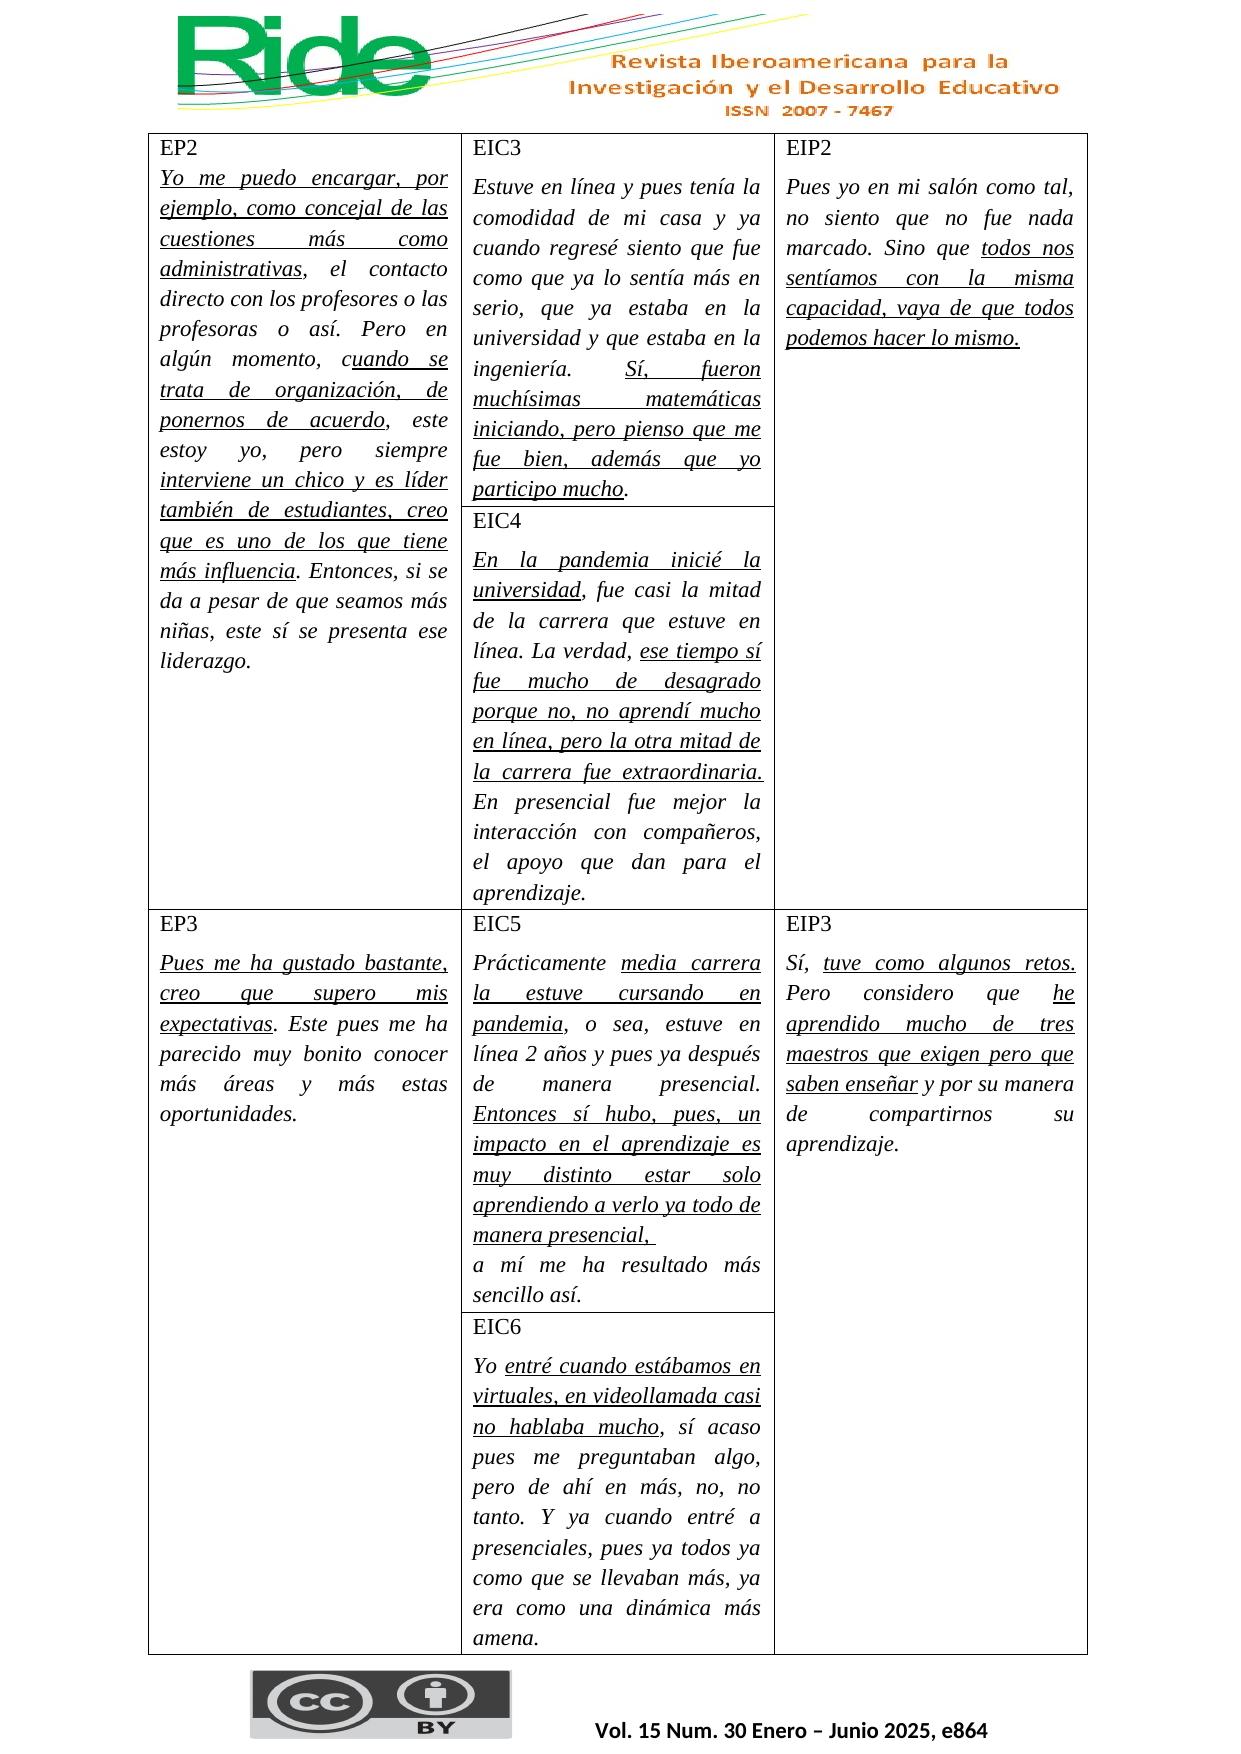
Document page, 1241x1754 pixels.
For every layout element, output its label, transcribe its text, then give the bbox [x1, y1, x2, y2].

table_cell EP2 Yo me puedo encargar, por ejemplo, como concejal de las cuestiones más como administrativas, el contacto directo con los profesores o las profesoras o así. Pero en algún momento, cuando se trata de organización, de ponernos de acuerdo, este estoy yo, pero siempre interviene un chico y es líder también de estudiantes, creo que es uno de los que tiene más influencia. Entonces, si se da a pesar de que seamos más niñas, este sí se presenta ese liderazgo. [149, 134, 461, 909]
picture [249, 1670, 513, 1739]
table_cell EIC4 En la pandemia inicié la universidad, fue casi la mitad de la carrera que estuve en línea. La verdad, ese tiempo sí fue mucho de desagrado porque no, no aprendí mucho en línea, pero la otra mitad de la carrera fue extraordinaria. En presencial fue mejor la interacción con compañeros, el apoyo que dan para el aprendizaje. [462, 507, 774, 909]
table_cell EP3 Pues me ha gustado bastante, creo que supero mis expectativas. Este pues me ha parecido muy bonito conocer más áreas y más estas oportunidades. [149, 910, 461, 1654]
picture [177, 14, 1063, 119]
table_cell EIP2 Pues yo en mi salón como tal, no siento que no fue nada marcado. Sino que todos nos sentíamos con la misma capacidad, vaya de que todos podemos hacer lo mismo. [775, 134, 1087, 909]
table_cell EIC3 Estuve en línea y pues tenía la comodidad de mi casa y ya cuando regresé siento que fue como que ya lo sentía más en serio, que ya estaba en la universidad y que estaba en la ingeniería. Sí, fueron muchísimas matemáticas iniciando, pero pienso que me fue bien, además que yo participo mucho. [462, 134, 774, 506]
table_cell EIC6 Yo entré cuando estábamos en virtuales, en videollamada casi no hablaba mucho, sí acaso pues me preguntaban algo, pero de ahí en más, no, no tanto. Y ya cuando entré a presenciales, pues ya todos ya como que se llevaban más, ya era como una dinámica más amena. [462, 1313, 774, 1654]
table_cell EIC5 Prácticamente media carrera la estuve cursando en pandemia, o sea, estuve en línea 2 años y pues ya después de manera presencial. Entonces sí hubo, pues, un impacto en el aprendizaje es muy distinto estar solo aprendiendo a verlo ya todo de manera presencial, a mí me ha resultado más sencillo así. [462, 910, 774, 1312]
table_cell EIP3 Sí, tuve como algunos retos. Pero considero que he aprendido mucho de tres maestros que exigen pero que saben enseñar y por su manera de compartirnos su aprendizaje. [775, 910, 1087, 1654]
